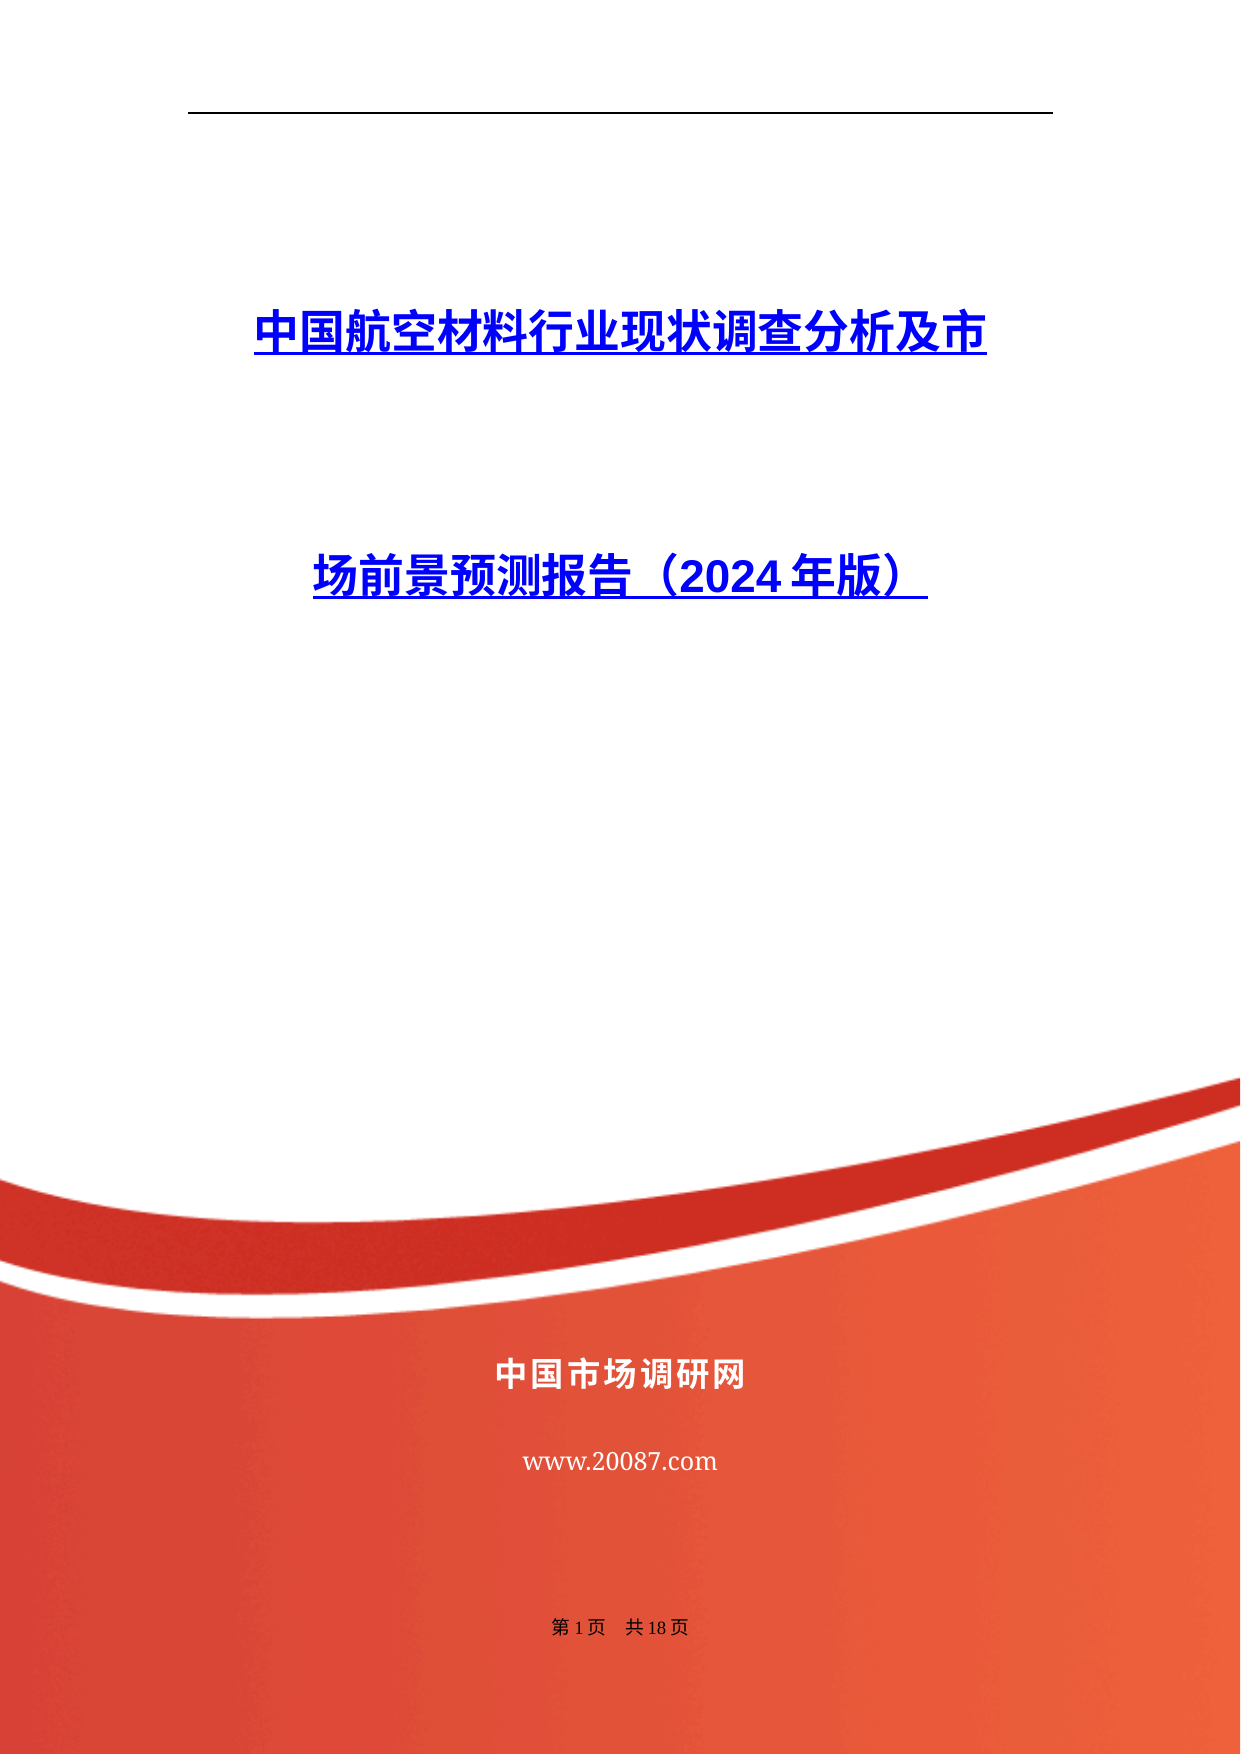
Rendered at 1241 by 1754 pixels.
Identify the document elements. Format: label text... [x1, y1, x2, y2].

table_header 中国航空材料行业现状调查分析及市场前景预测报告（2024年版） [188, 207, 1053, 773]
subtitle 中国市场调研网 [187, 1339, 1053, 1404]
text www.20087.com [187, 1428, 1053, 1493]
picture [0, 1006, 1241, 1754]
